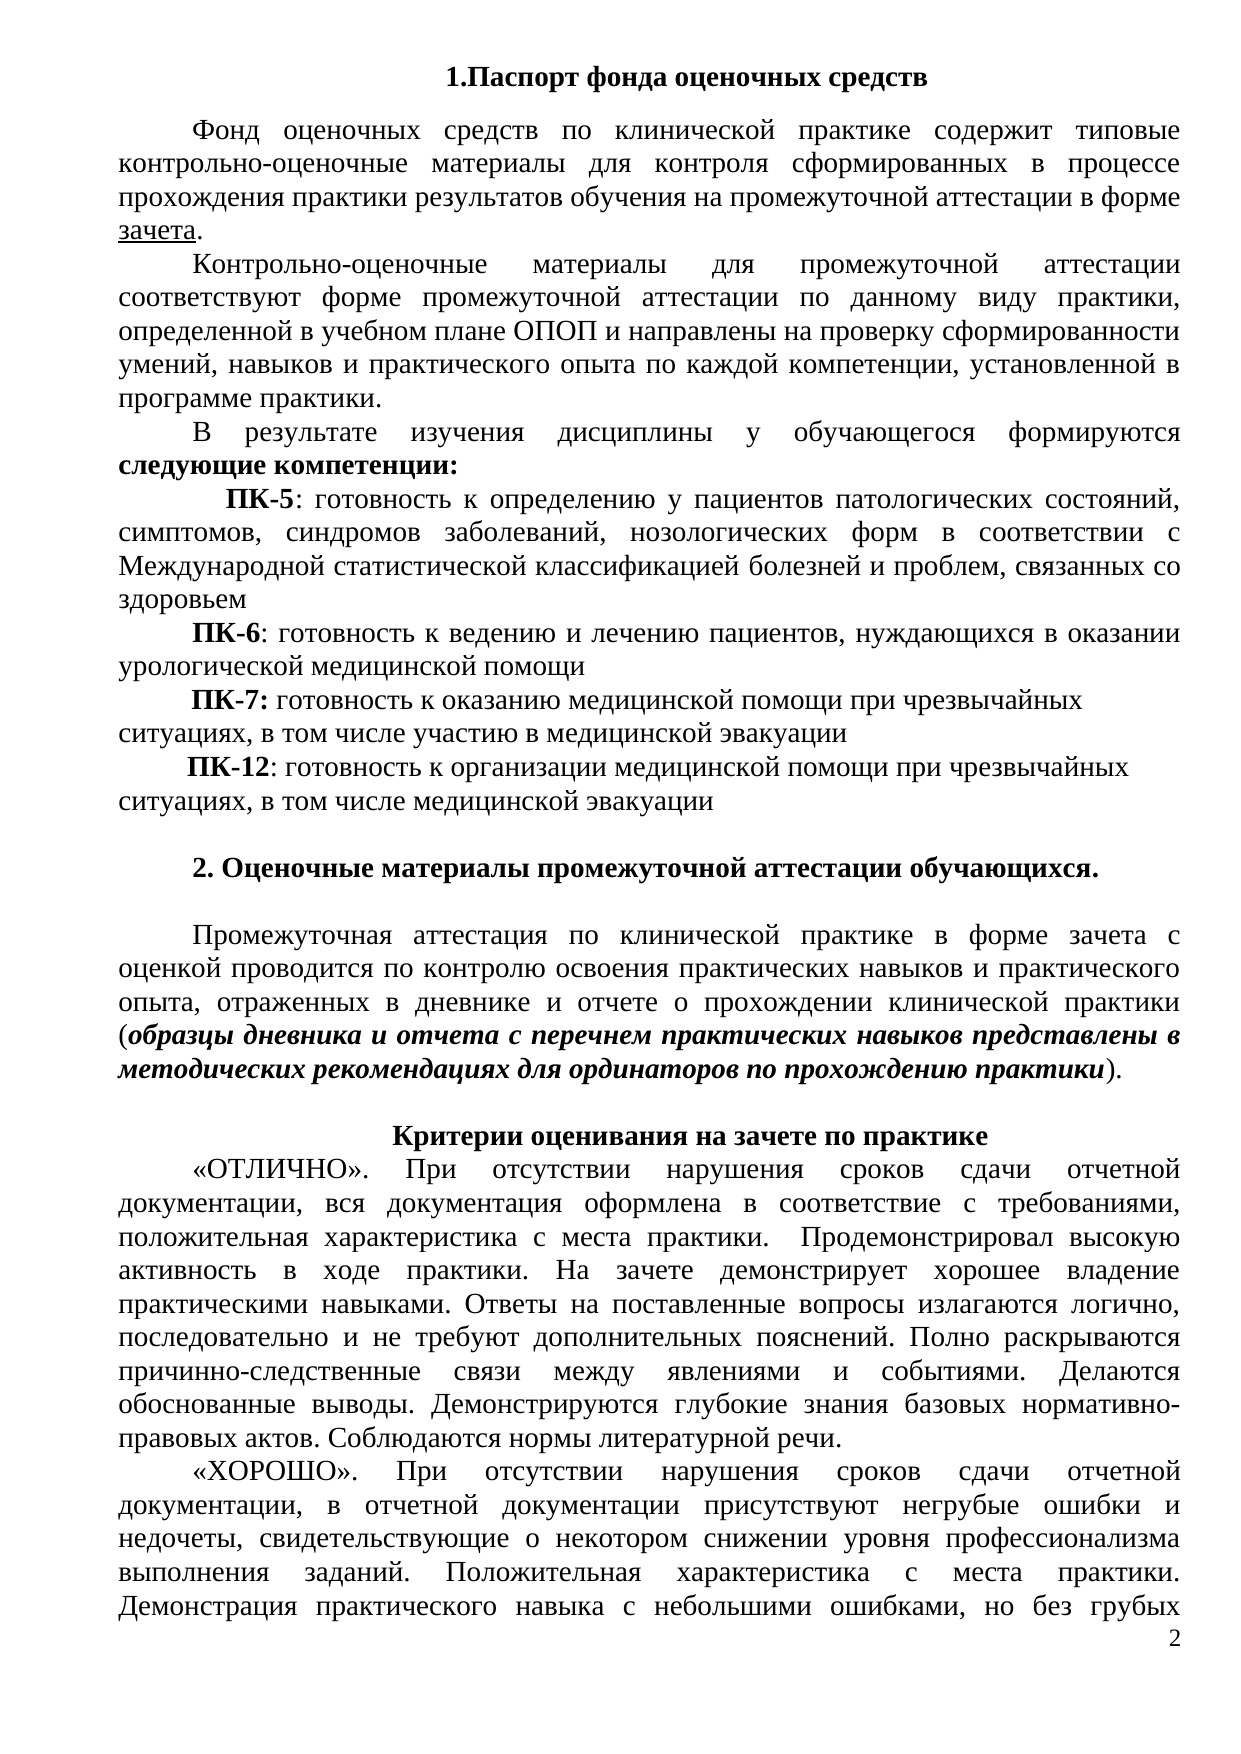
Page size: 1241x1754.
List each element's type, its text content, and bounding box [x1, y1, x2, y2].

list В результате изучения дисциплины у обучающегося формируются следующие компетенции: [118, 414, 1181, 481]
list Контрольно-оценочные материалы для промежуточной аттестации соответствуют форме промежуточной аттестации по данному виду практики, определенной в учебном плане ОПОП и направлены на проверку сформированности умений, навыков и практического опыта по каждой компетенции, установленной в программе практики. [118, 246, 1181, 414]
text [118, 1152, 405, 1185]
text ПК-6: готовность к ведению и лечению пациентов, нуждающихся в оказании урологической медицинской помощи [118, 615, 1181, 682]
list 2. Оценочные материалы промежуточной аттестации обучающихся. [192, 850, 1181, 883]
text ПК-7: готовность к оказанию медицинской помощи при чрезвычайных ситуациях, в том числе участию в медицинской эвакуации [118, 682, 1181, 749]
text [118, 1453, 1181, 1487]
text Критерии оценивания на зачете по практике [118, 1118, 1181, 1152]
list 1.Паспорт фонда оценочных средств [192, 59, 1181, 93]
text «ОТЛИЧНО». При отсутствии нарушения сроков сдачи отчетной документации, вся документация оформлена в соответствие с требованиями, положительная характеристика с места практики. Продемонстрировал высокую активность в ходе практики. На зачете демонстрирует хорошее владение практическими навыками. Ответы на поставленные вопросы излагаются логично, последовательно и не требуют дополнительных пояснений. Полно раскрываются причинно-следственные связи между явлениями и событиями. Делаются обоснованные выводы. Демонстрируются глубокие знания базовых нормативно-правовых актов. Соблюдаются нормы литературной речи. [118, 1319, 1181, 1453]
text Фонд оценочных средств по клинической практике содержит типовые контрольно-оценочные материалы для контроля сформированных в процессе прохождения практики результатов обучения на промежуточной аттестации в форме зачета. [118, 112, 1181, 246]
text ПК-5: готовность к определению у пациентов патологических состояний, симптомов, синдромов заболеваний, нозологических форм в соответствии с Международной статистической классификацией болезней и проблем, связанных со здоровьем [118, 481, 1181, 615]
text ПК-12: готовность к организации медицинской помощи при чрезвычайных ситуациях, в том числе медицинской эвакуации [118, 749, 1181, 816]
text Промежуточная аттестация по клинической практике в форме зачета с оценкой проводится по контролю освоения практических навыков и практического опыта, отраженных в дневнике и отчете о прохождении клинической практики (образцы дневника и отчета с перечнем практических навыков представлены в методических рекомендациях для ординаторов по прохождению практики). [118, 917, 1181, 1084]
